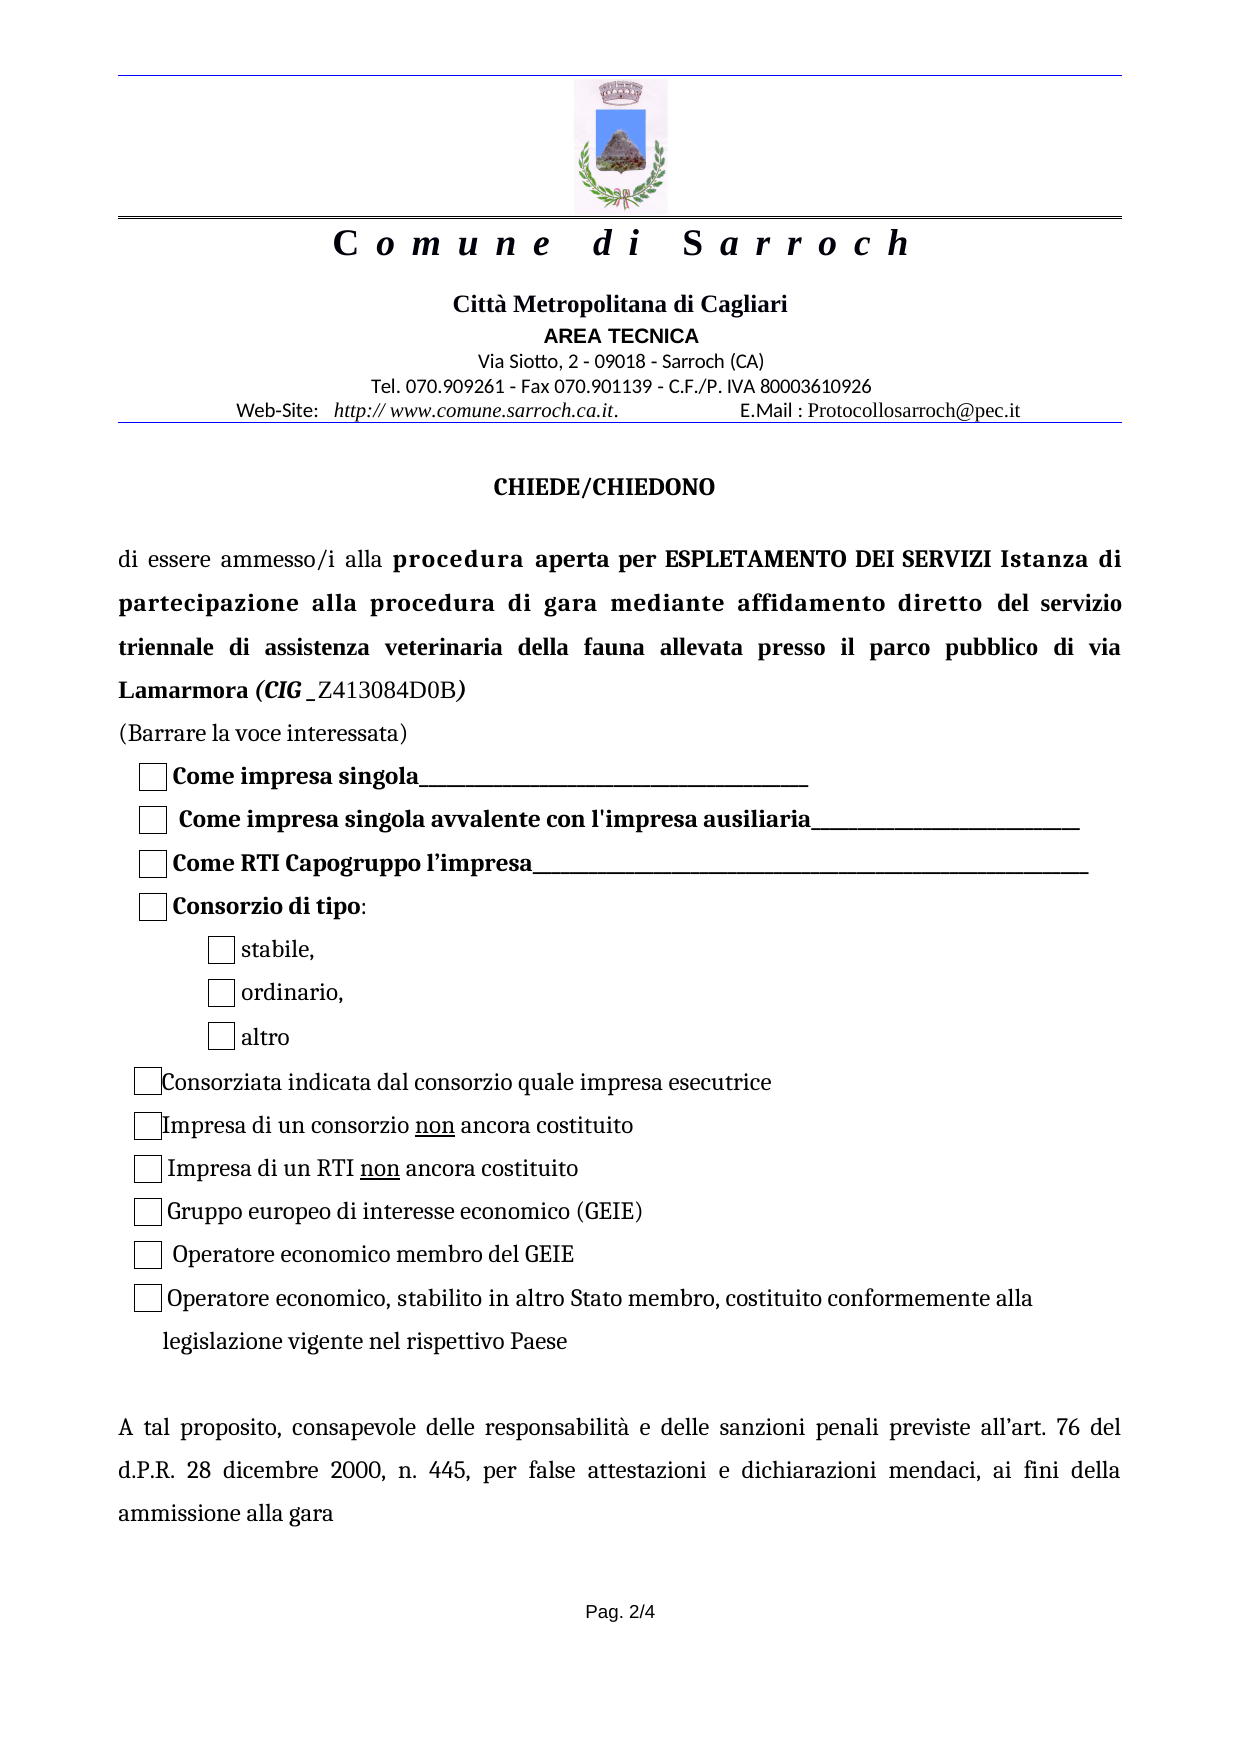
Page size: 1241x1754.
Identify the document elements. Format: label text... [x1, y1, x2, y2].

text Consorzio di tipo: [133, 892, 828, 921]
text ordinario, [133, 978, 828, 1007]
picture [570, 78, 671, 216]
text Operatore economico membro del GEIE [133, 1240, 797, 1269]
text Operatore economico, stabilito in altro Stato membro, costituito conformemente alla legislazione vigente nel rispettivo Paese [133, 1283, 1116, 1355]
text Impresa di un RTI non ancora costituito [133, 1154, 1124, 1183]
text Come impresa singola__________________________________________ [133, 762, 828, 791]
text CHIEDE/CHIEDONO [118, 473, 721, 501]
text Come impresa singola avvalente con l'impresa ausiliaria_____________________________ [133, 805, 1093, 834]
text Gruppo europeo di interesse economico (GEIE) [133, 1197, 797, 1226]
text altro [133, 1021, 828, 1051]
text stabile, [133, 935, 828, 964]
text Consorziata indicata dal consorzio quale impresa esecutrice [133, 1066, 828, 1096]
text A tal proposito, consapevole delle responsabilità e delle sanzioni penali previste all’art. 76 del d.P.R. 28 dicembre 2000, n. 445, per false attestazioni e dichiarazioni mendaci, ai fini della ammissione alla gara [118, 1413, 1122, 1528]
text di essere ammesso/i alla procedura aperta per ESPLETAMENTO DEI SERVIZI Istanza di partecipazione alla procedura di gara mediante affidamento diretto del servizio triennale di assistenza veterinaria della fauna allevata presso il parco pubblico di via Lamarmora (CIG _Z413084D0B) [118, 544, 1122, 704]
text (Barrare la voce interessata) [118, 719, 1122, 748]
text Impresa di un consorzio non ancora costituito [133, 1111, 1124, 1140]
text Come RTI Capogruppo l’impresa____________________________________________________________ [133, 849, 1122, 878]
